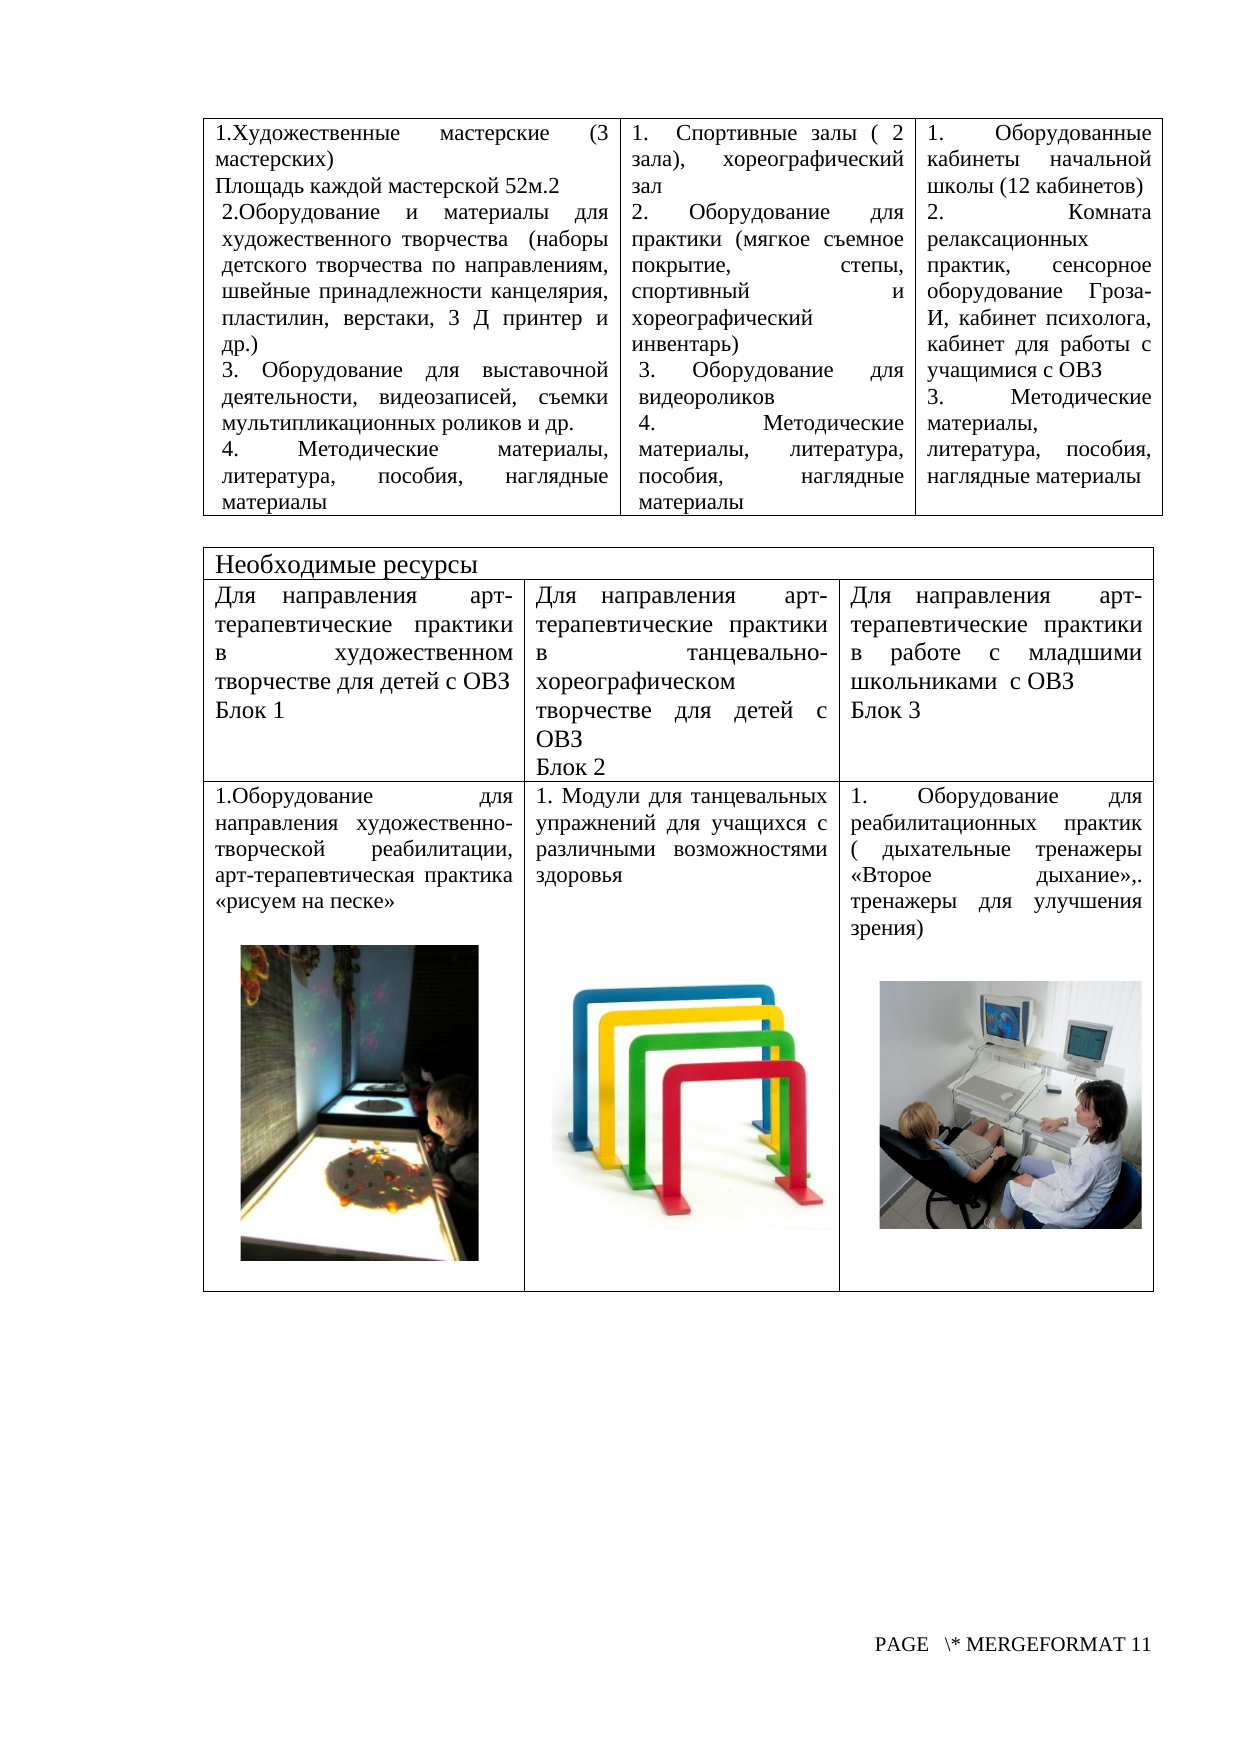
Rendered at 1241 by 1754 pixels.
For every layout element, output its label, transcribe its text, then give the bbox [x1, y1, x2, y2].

table_header Необходимые ресурсы [204, 548, 1153, 579]
table_cell 1.Художественные мастерские (3 мастерских) Площадь каждой мастерской 52м.2 2.Оборудование и материалы для художественного творчества (наборы детского творчества по направлениям, швейные принадлежности канцелярия, пластилин, верстаки, 3 Д принтер и др.) 3. Оборудование для выставочной деятельности, видеозаписей, съемки мультипликационных роликов и др. 4. Методические материалы, литература, пособия, наглядные материалы [204, 119, 620, 514]
table_cell Для направления арт- терапевтические практики в работе с младшими школьниками с ОВЗ Блок 3 [840, 580, 1153, 781]
table_cell 1. Модули для танцевальных упражнений для учащихся с различными возможностями здоровья [525, 782, 839, 1291]
table_cell Для направления арт- терапевтические практики в художественном творчестве для детей с ОВЗ Блок 1 [204, 580, 524, 781]
picture [551, 945, 835, 1230]
table_cell 1. Спортивные залы ( 2 зала), хореографический зал 2. Оборудование для практики (мягкое съемное покрытие, степы, спортивный и хореографический инвентарь) 3. Оборудование для видеороликов 4. Методические материалы, литература, пособия, наглядные материалы [621, 119, 915, 514]
table_cell 1.Оборудование для направления художественно-творческой реабилитации, арт-терапевтическая практика «рисуем на песке» [204, 782, 524, 1291]
table_cell 1. Оборудование для реабилитационных практик ( дыхательные тренажеры «Второе дыхание»,. тренажеры для улучшения зрения) [840, 782, 1153, 1291]
table_cell 1. Оборудованные кабинеты начальной школы (12 кабинетов) 2. Комната релаксационных практик, сенсорное оборудование Гроза-И, кабинет психолога, кабинет для работы с учащимися с ОВЗ 3. Методические материалы, литература, пособия, наглядные материалы [916, 119, 1162, 514]
table_cell Для направления арт- терапевтические практики в танцевально-хореографическом творчестве для детей с ОВЗ Блок 2 [525, 580, 839, 781]
picture [879, 981, 1142, 1229]
picture [240, 945, 479, 1261]
